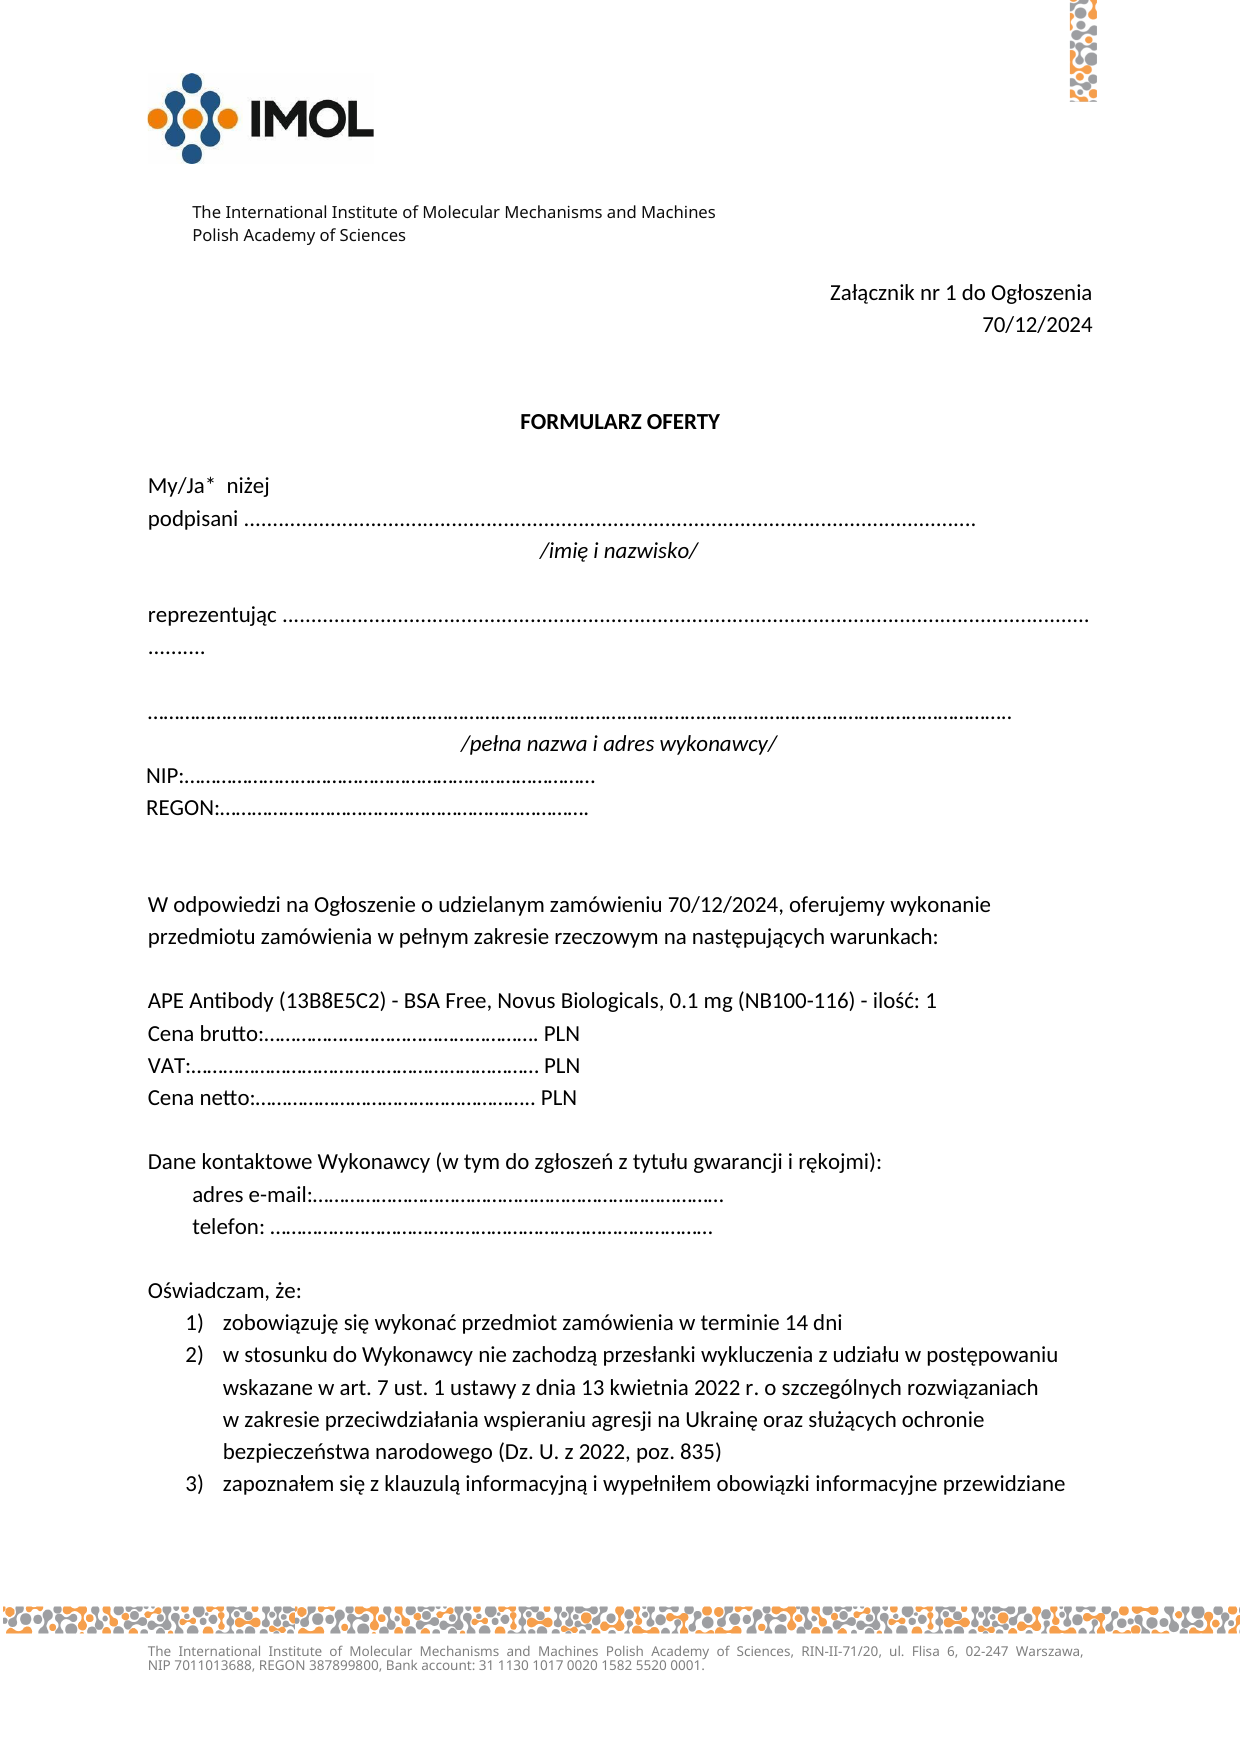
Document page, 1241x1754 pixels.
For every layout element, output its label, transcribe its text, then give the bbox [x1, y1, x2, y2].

list w stosunku do Wykonawcy nie zachodzą przesłanki wykluczenia z udziału w postępowaniu wskazane w art. 7 ust. 1 ustawy z dnia 13 kwietnia 2022 r. o szczególnych rozwiązaniach w zakresie przeciwdziałania wspieraniu agresji na Ukrainę oraz służących ochronie bezpieczeństwa narodowego (Dz. U. z 2022, poz. 835) [185, 1341, 1093, 1465]
text /imię i nazwisko/ [148, 536, 1093, 564]
picture [147, 73, 374, 164]
text NIP:…………………………………………………………………… [146, 761, 1093, 789]
text APE Antibody (13B8E5C2) - BSA Free, Novus Biologicals, 0.1 mg (NB100-116) - ilość: 1 Cena brutto:……………………………………………. PLN [148, 987, 1093, 1047]
picture [1070, 0, 1097, 101]
text reprezentując ...................................................................................................................................................... [148, 600, 1093, 661]
picture [3, 1605, 1240, 1634]
text VAT:………………………………………………………… PLN [148, 1051, 1093, 1079]
text REGON:……………………………………………………………. [146, 793, 1093, 821]
text Dane kontaktowe Wykonawcy (w tym do zgłoszeń z tytułu gwarancji i rękojmi): [148, 1147, 1093, 1176]
text Cena netto:…………………………………………….. PLN [148, 1083, 1093, 1111]
text W odpowiedzi na Ogłoszenie o udzielanym zamówieniu 70/12/2024, oferujemy wykonanie przedmiotu zamówienia w pełnym zakresie rzeczowym na następujących warunkach: [148, 890, 1093, 950]
text Załącznik nr 1 do Ogłoszenia [148, 278, 1093, 306]
text adres e-mail:…………………………………………………………………… [192, 1180, 1093, 1208]
text FORMULARZ OFERTY [148, 407, 1093, 435]
text My/Ja* niżej podpisani ............................................................................................................................... [148, 472, 1093, 532]
text Oświadczam, że: [148, 1276, 1093, 1304]
text /pełna nazwa i adres wykonawcy/ [148, 729, 1093, 757]
text ……………………………………………………………………………………………………………………………………………….. [148, 697, 1093, 725]
list zobowiązuję się wykonać przedmiot zamówienia w terminie 14 dni [185, 1308, 1093, 1336]
text telefon: ………………………………………………………………………… [192, 1212, 1093, 1240]
text 70/12/2024 [148, 311, 1093, 339]
